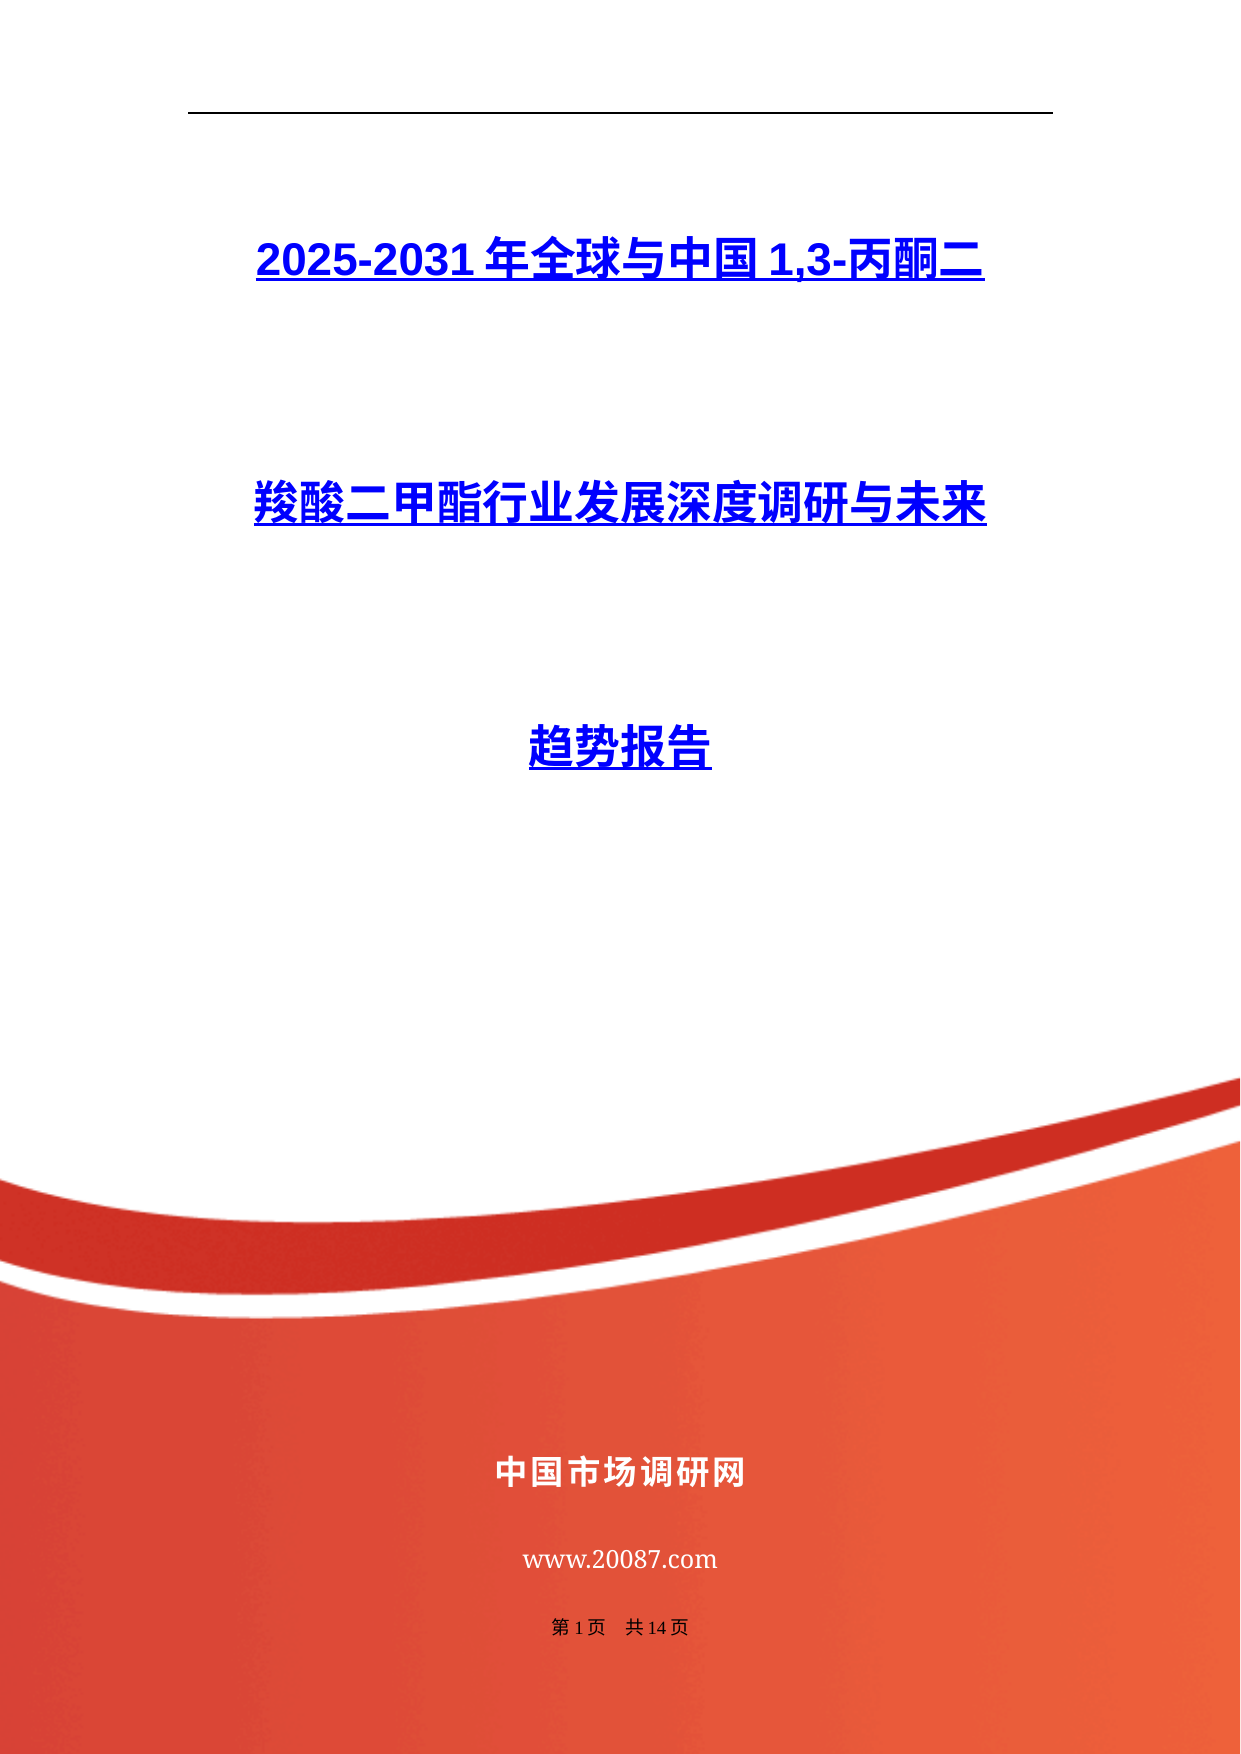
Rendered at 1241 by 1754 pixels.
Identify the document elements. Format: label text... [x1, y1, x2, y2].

picture [0, 1006, 1241, 1754]
table_header 2025-2031年全球与中国1,3-丙酮二羧酸二甲酯行业发展深度调研与未来趋势报告 [188, 207, 1053, 871]
text www.20087.com [187, 1526, 1053, 1591]
subtitle 中国市场调研网 [187, 1437, 1053, 1502]
